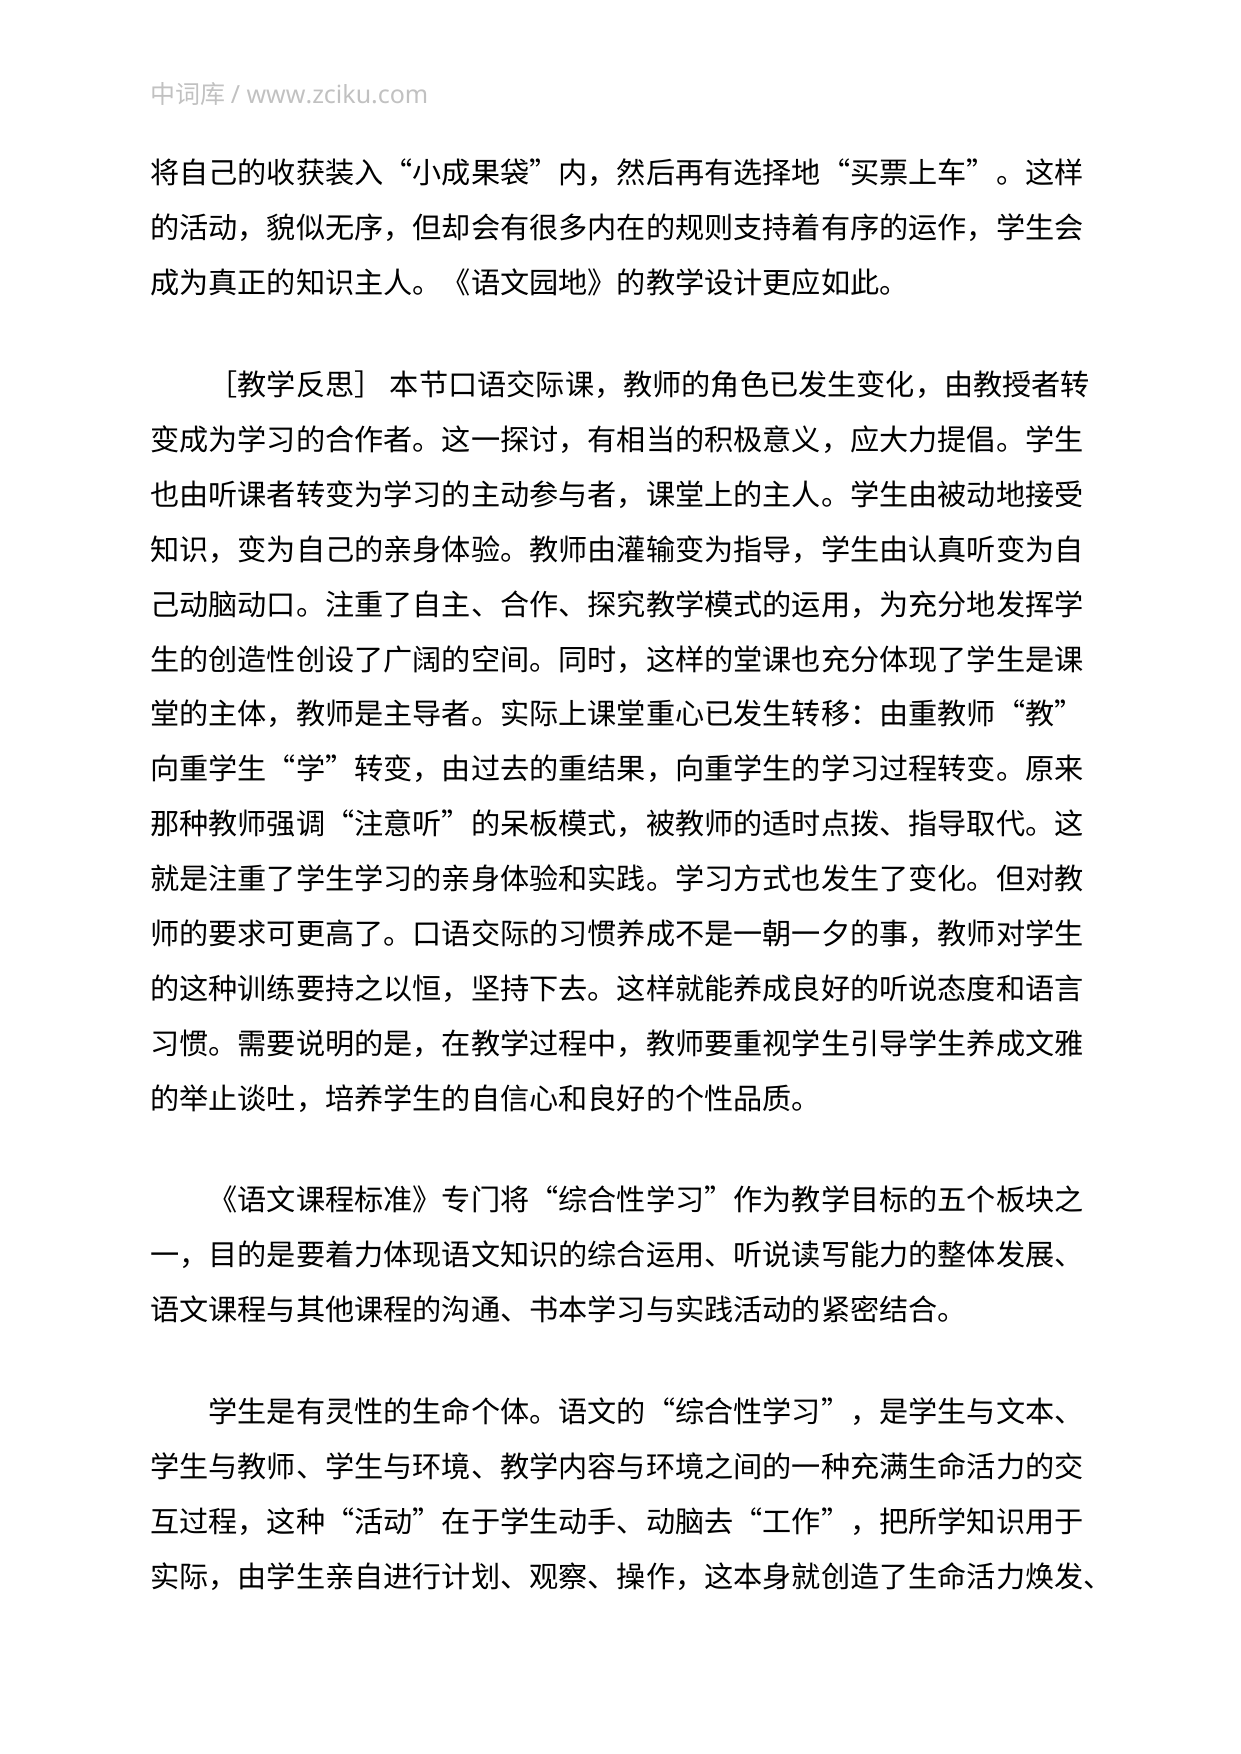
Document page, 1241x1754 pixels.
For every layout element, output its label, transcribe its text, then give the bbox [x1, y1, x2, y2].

text ［教学反思］ 本节口语交际课，教师的角色已发生变化，由教授者转变成为学习的合作者。这一探讨，有相当的积极意义，应大力提倡。学生也由听课者转变为学习的主动参与者，课堂上的主人。学生由被动地接受知识，变为自己的亲身体验。教师由灌输变为指导，学生由认真听变为自己动脑动口。注重了自主、合作、探究教学模式的运用，为充分地发挥学生的创造性创设了广阔的空间。同时，这样的堂课也充分体现了学生是课堂的主体，教师是主导者。实际上课堂重心已发生转移：由重教师“教”向重学生“学”转变，由过去的重结果，向重学生的学习过程转变。原来那种教师强调“注意听”的呆板模式，被教师的适时点拨、指导取代。这就是注重了学生学习的亲身体验和实践。学习方式也发生了变化。但对教师的要求可更高了。口语交际的习惯养成不是一朝一夕的事，教师对学生的这种训练要持之以恒，坚持下去。这样就能养成良好的听说态度和语言习惯。需要说明的是，在教学过程中，教师要重视学生引导学生养成文雅的举止谈吐，培养学生的自信心和良好的个性品质。 [150, 362, 1090, 1117]
text 《语文课程标准》专门将“综合性学习”作为教学目标的五个板块之一，目的是要着力体现语文知识的综合运用、听说读写能力的整体发展、语文课程与其他课程的沟通、书本学习与实践活动的紧密结合。 [150, 1177, 1090, 1329]
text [150, 150, 1090, 302]
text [150, 1388, 1090, 1596]
